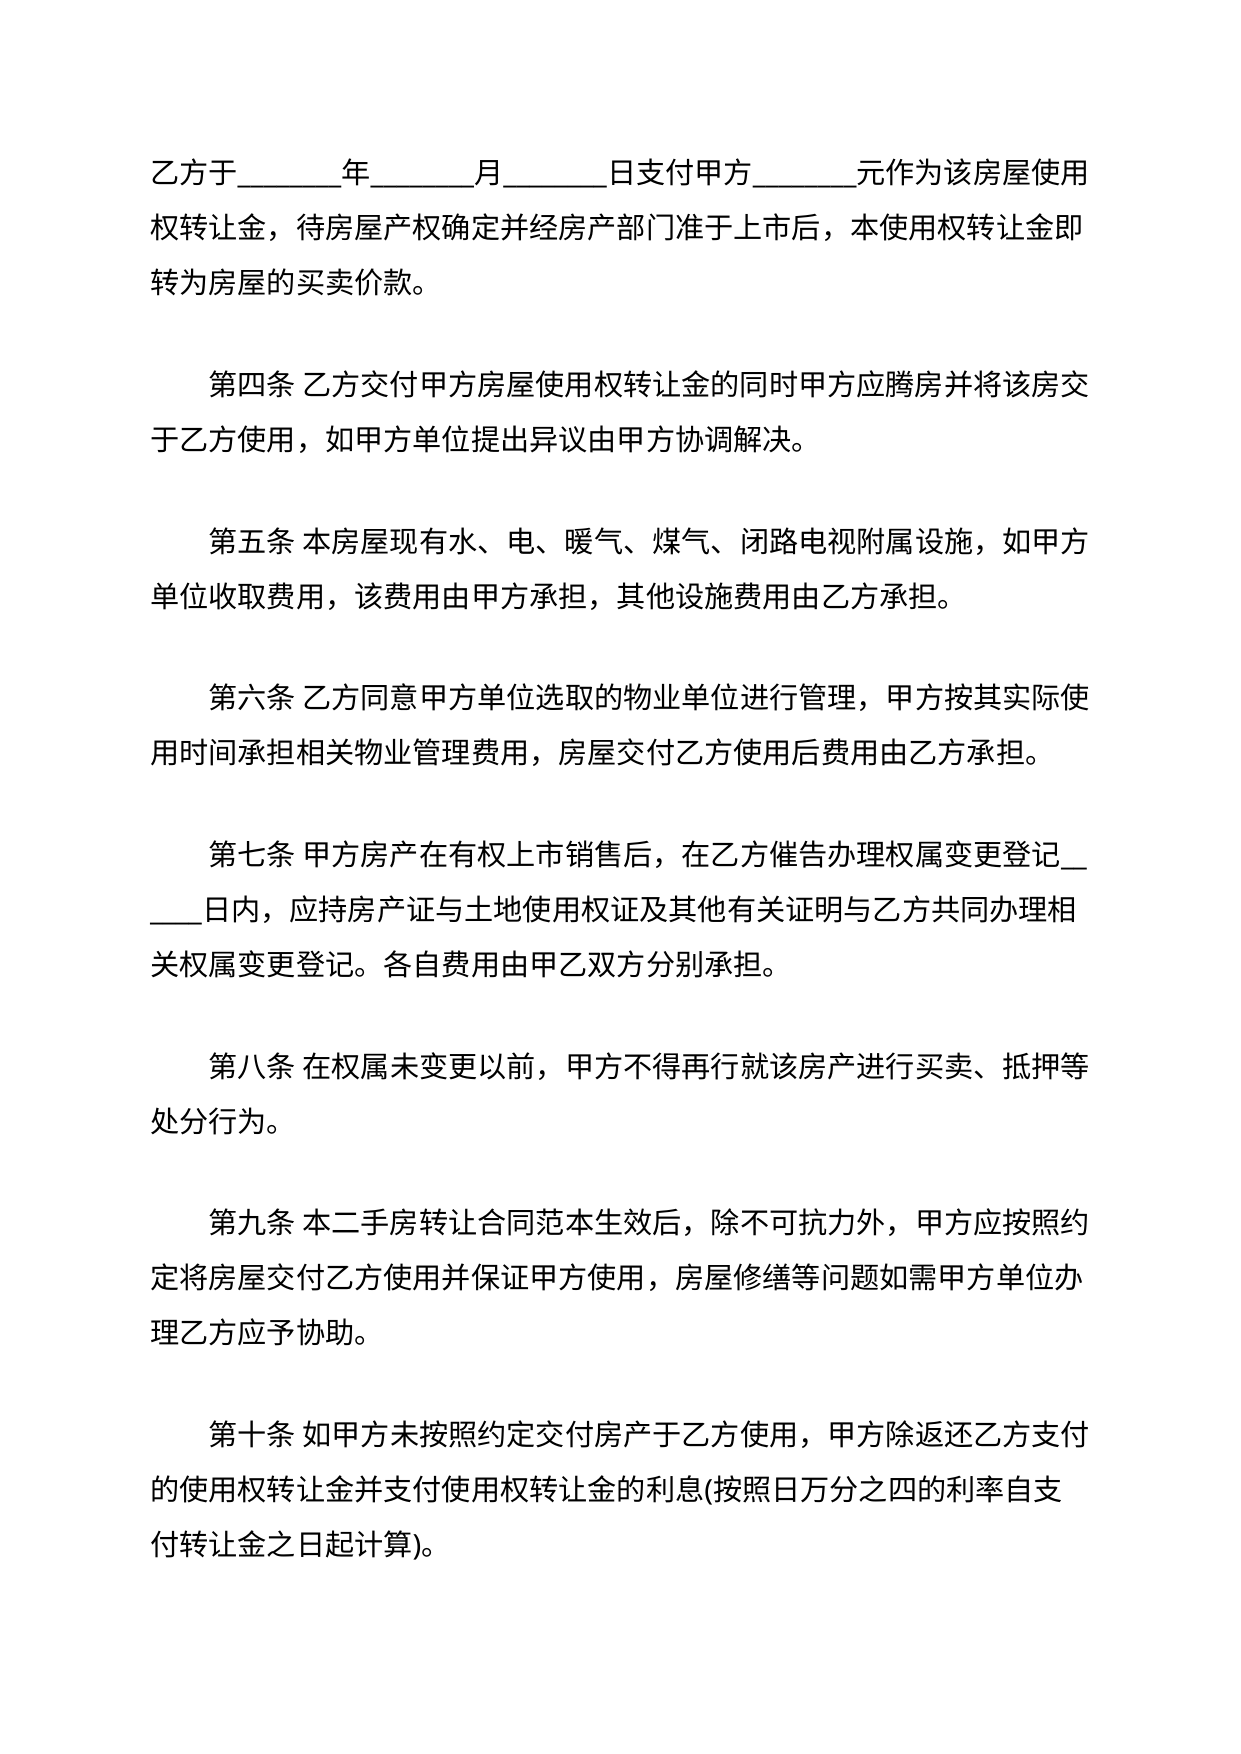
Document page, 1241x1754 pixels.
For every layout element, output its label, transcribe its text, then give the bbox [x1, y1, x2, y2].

text 第四条 乙方交付甲方房屋使用权转让金的同时甲方应腾房并将该房交于乙方使用，如甲方单位提出异议由甲方协调解决。 [150, 362, 1090, 459]
text 第六条 乙方同意甲方单位选取的物业单位进行管理，甲方按其实际使用时间承担相关物业管理费用，房屋交付乙方使用后费用由乙方承担。 [150, 675, 1090, 772]
text 第十条 如甲方未按照约定交付房产于乙方使用，甲方除返还乙方支付的使用权转让金并支付使用权转让金的利息(按照日万分之四的利率自支付转让金之日起计算)。 [150, 1412, 1090, 1564]
text 第八条 在权属未变更以前，甲方不得再行就该房产进行买卖、抵押等处分行为。 [150, 1043, 1090, 1141]
text 第五条 本房屋现有水、电、暖气、煤气、闭路电视附属设施，如甲方单位收取费用，该费用由甲方承担，其他设施费用由乙方承担。 [150, 518, 1090, 616]
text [150, 150, 1090, 302]
text 第七条 甲方房产在有权上市销售后，在乙方催告办理权属变更登记______日内，应持房产证与土地使用权证及其他有关证明与乙方共同办理相关权属变更登记。各自费用由甲乙双方分别承担。 [150, 832, 1090, 984]
text 第九条 本二手房转让合同范本生效后，除不可抗力外，甲方应按照约定将房屋交付乙方使用并保证甲方使用，房屋修缮等问题如需甲方单位办理乙方应予协助。 [150, 1200, 1090, 1352]
